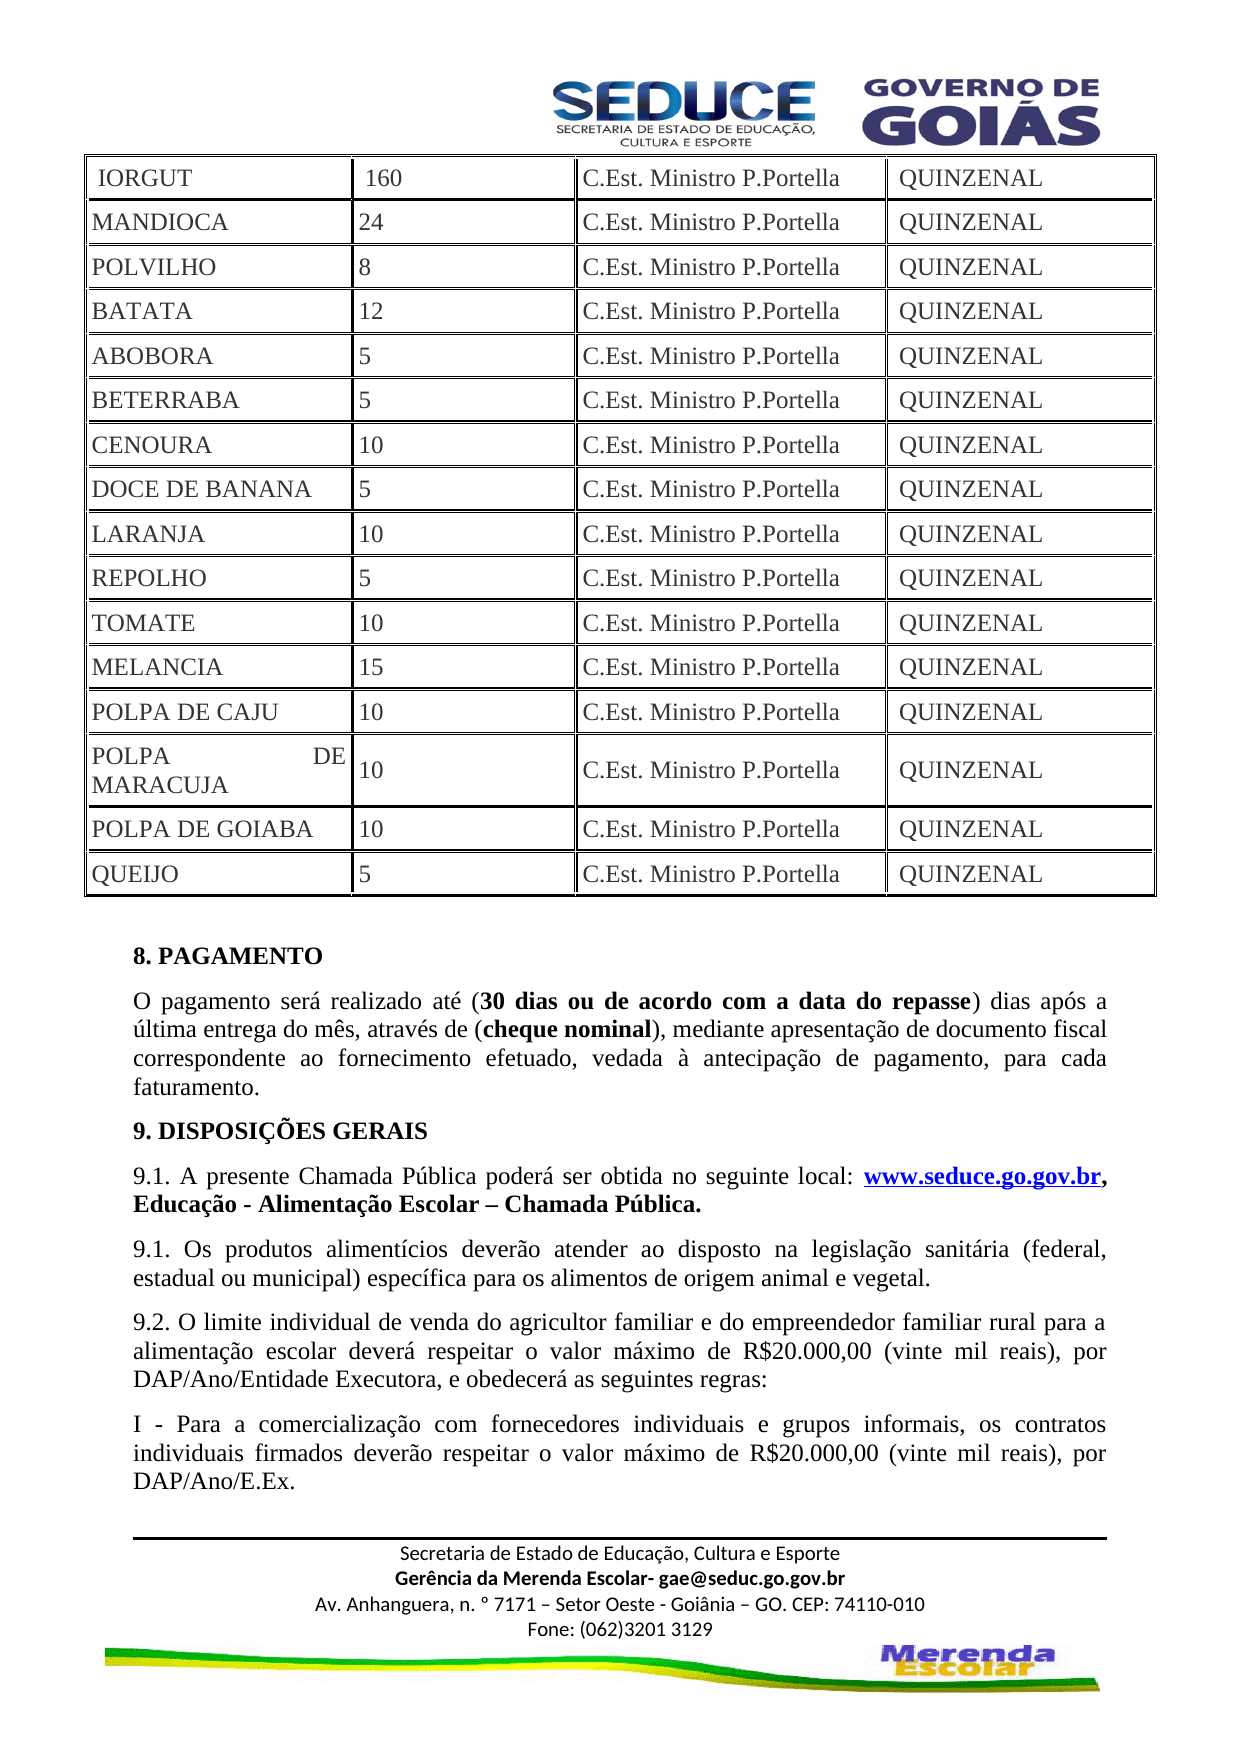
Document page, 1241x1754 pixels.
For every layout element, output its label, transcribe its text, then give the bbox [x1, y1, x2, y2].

table_cell C.Est. Ministro P.Portella [576, 157, 886, 198]
table_cell C.Est. Ministro P.Portella [578, 201, 885, 242]
table_cell DOCE DE BANANA [85, 465, 352, 509]
table_cell 10 [354, 602, 574, 643]
table_cell 10 [354, 808, 574, 849]
table_cell MELANCIA [85, 643, 352, 687]
table_cell BETERRABA [85, 376, 352, 420]
table_cell ABOBORA [87, 331, 351, 376]
table_cell 5 [352, 849, 576, 894]
table_cell C.Est. Ministro P.Portella [578, 602, 885, 643]
table_cell QUINZENAL [886, 849, 1154, 894]
table_cell 5 [354, 468, 574, 509]
table_cell QUINZENAL [886, 376, 1155, 420]
table_cell POLPA DE MARACUJA [85, 732, 352, 805]
table_cell LARANJA [87, 509, 351, 554]
table_cell 160 [352, 155, 576, 198]
table_cell C.Est. Ministro P.Portella [576, 853, 886, 894]
table_cell 5 [354, 379, 574, 420]
table_cell QUEIJO [87, 849, 352, 894]
table_cell 10 [354, 735, 574, 805]
table_cell 10 [354, 513, 574, 554]
table_cell 12 [354, 290, 574, 331]
table_cell CENOURA [87, 420, 351, 465]
table_cell 8 [354, 246, 574, 287]
table_cell QUINZENAL [886, 287, 1155, 331]
table_cell C.Est. Ministro P.Portella [578, 335, 885, 376]
table_cell QUINZENAL [886, 554, 1155, 598]
table_cell POLVILHO [87, 243, 351, 287]
table_cell 10 [354, 424, 574, 465]
table_cell POLPA DE CAJU [87, 687, 351, 732]
table_cell C.Est. Ministro P.Portella [578, 557, 885, 598]
table_cell QUINZENAL [886, 732, 1155, 805]
table_cell C.Est. Ministro P.Portella [578, 735, 885, 805]
table_cell QUINZENAL [888, 243, 1154, 287]
table_cell QUINZENAL [888, 598, 1154, 643]
table_cell TOMATE [87, 598, 351, 643]
table_cell C.Est. Ministro P.Portella [578, 691, 885, 732]
text 9.1. A presente Chamada Pública poderá ser obtida no seguinte local: www.seduce.go.gov.br, Educação - Alimentação Escolar – Chamada Pública. [133, 1161, 1107, 1218]
table_cell POLPA DE GOIABA [87, 805, 351, 849]
table_cell QUINZENAL [888, 687, 1154, 732]
table_cell C.Est. Ministro P.Portella [578, 468, 885, 509]
text 9.2. O limite individual de venda do agricultor familiar e do empreendedor familiar rural para a alimentação escolar deverá respeitar o valor máximo de R$20.000,00 (vinte mil reais), por DAP/Ano/Entidade Executora, e obedecerá as seguintes regras: [133, 1307, 1107, 1393]
text O pagamento será realizado até (30 dias ou de acordo com a data do repasse) dias após a última entrega do mês, através de (cheque nominal), mediante apresentação de documento fiscal correspondente ao fornecimento efetuado, vedada à antecipação de pagamento, para cada faturamento. [133, 986, 1107, 1101]
table_cell MANDIOCA [85, 198, 351, 242]
table_cell C.Est. Ministro P.Portella [578, 513, 885, 554]
table_cell QUINZENAL [888, 331, 1154, 376]
table_cell C.Est. Ministro P.Portella [578, 290, 885, 331]
table_cell QUINZENAL [888, 805, 1154, 849]
table_cell 24 [354, 201, 574, 242]
text 9.1. Os produtos alimentícios deverão atender ao disposto na legislação sanitária (federal, estadual ou municipal) específica para os alimentos de origem animal e vegetal. [133, 1234, 1107, 1291]
table_cell 10 [354, 691, 574, 732]
table_cell C.Est. Ministro P.Portella [578, 424, 885, 465]
table_cell REPOLHO [85, 554, 352, 598]
text 8. PAGAMENTO [133, 941, 1107, 970]
table_cell QUINZENAL [888, 198, 1155, 242]
table_cell QUINZENAL [886, 643, 1155, 687]
table_cell C.Est. Ministro P.Portella [578, 246, 885, 287]
table_cell BATATA [85, 287, 352, 331]
table_cell IORGUT [87, 155, 352, 198]
table_cell QUINZENAL [886, 465, 1155, 509]
table_cell QUINZENAL [888, 420, 1154, 465]
table_cell QUINZENAL [886, 157, 1154, 198]
text I - Para a comercialização com fornecedores individuais e grupos informais, os contratos individuais firmados deverão respeitar o valor máximo de R$20.000,00 (vinte mil reais), por DAP/Ano/E.Ex. [133, 1409, 1107, 1495]
table_cell C.Est. Ministro P.Portella [578, 808, 885, 849]
table_cell QUINZENAL [888, 509, 1154, 554]
table_cell C.Est. Ministro P.Portella [578, 646, 885, 687]
table_cell 5 [354, 335, 574, 376]
table_cell 5 [354, 557, 574, 598]
text 9. DISPOSIÇÕES GERAIS [133, 1116, 1107, 1145]
table_cell C.Est. Ministro P.Portella [578, 379, 885, 420]
picture [552, 73, 1108, 154]
table_cell 15 [354, 646, 574, 687]
